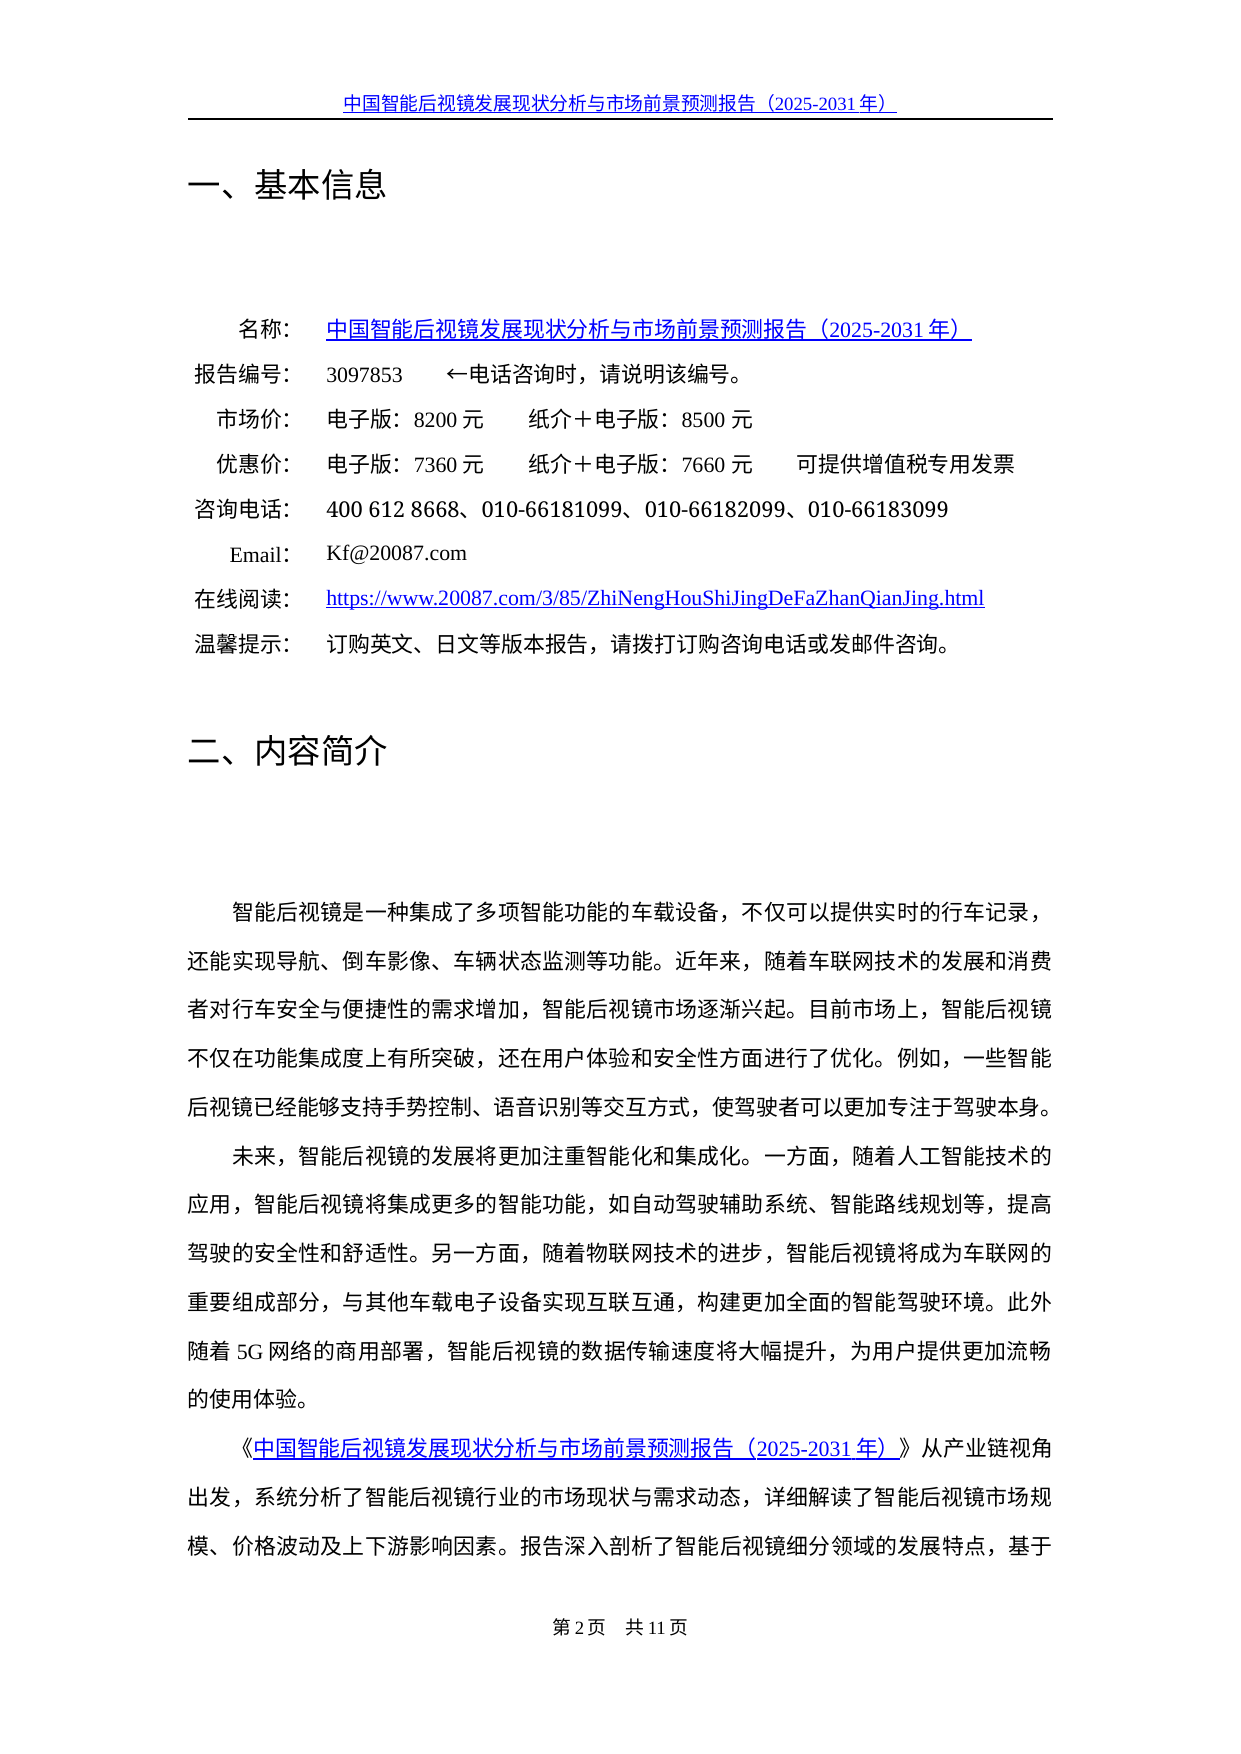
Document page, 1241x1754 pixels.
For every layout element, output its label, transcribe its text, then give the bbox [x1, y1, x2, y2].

table_cell Kf@20087.com [315, 537, 1073, 582]
table_cell 电子版：7360 元 纸介＋电子版：7660 元 可提供增值税专用发票 [315, 447, 1073, 492]
title 一、基本信息 [187, 150, 1053, 215]
table_cell 市场价： [167, 402, 315, 447]
table_header 中国智能后视镜发展现状分析与市场前景预测报告（2025-2031年） [315, 312, 1073, 357]
table_cell 报告编号： [167, 357, 315, 402]
table_cell 优惠价： [167, 447, 315, 492]
table_cell [315, 582, 1073, 627]
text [187, 894, 1053, 1561]
table_cell 订购英文、日文等版本报告，请拨打订购咨询电话或发邮件咨询。 [315, 627, 1073, 672]
table_cell 电子版：8200 元 纸介＋电子版：8500 元 [315, 402, 1073, 447]
table_cell 温馨提示： [167, 627, 315, 672]
table_cell 400 612 8668、010-66181099、010-66182099、010-66183099 [315, 492, 1073, 537]
table_cell 在线阅读： [167, 582, 315, 627]
table_cell Email： [167, 537, 315, 582]
table_cell 3097853 ←电话咨询时，请说明该编号。 [315, 357, 1073, 402]
title 二、内容简介 [187, 717, 1053, 782]
table_cell 咨询电话： [167, 492, 315, 537]
table_header 名称： [167, 312, 315, 357]
